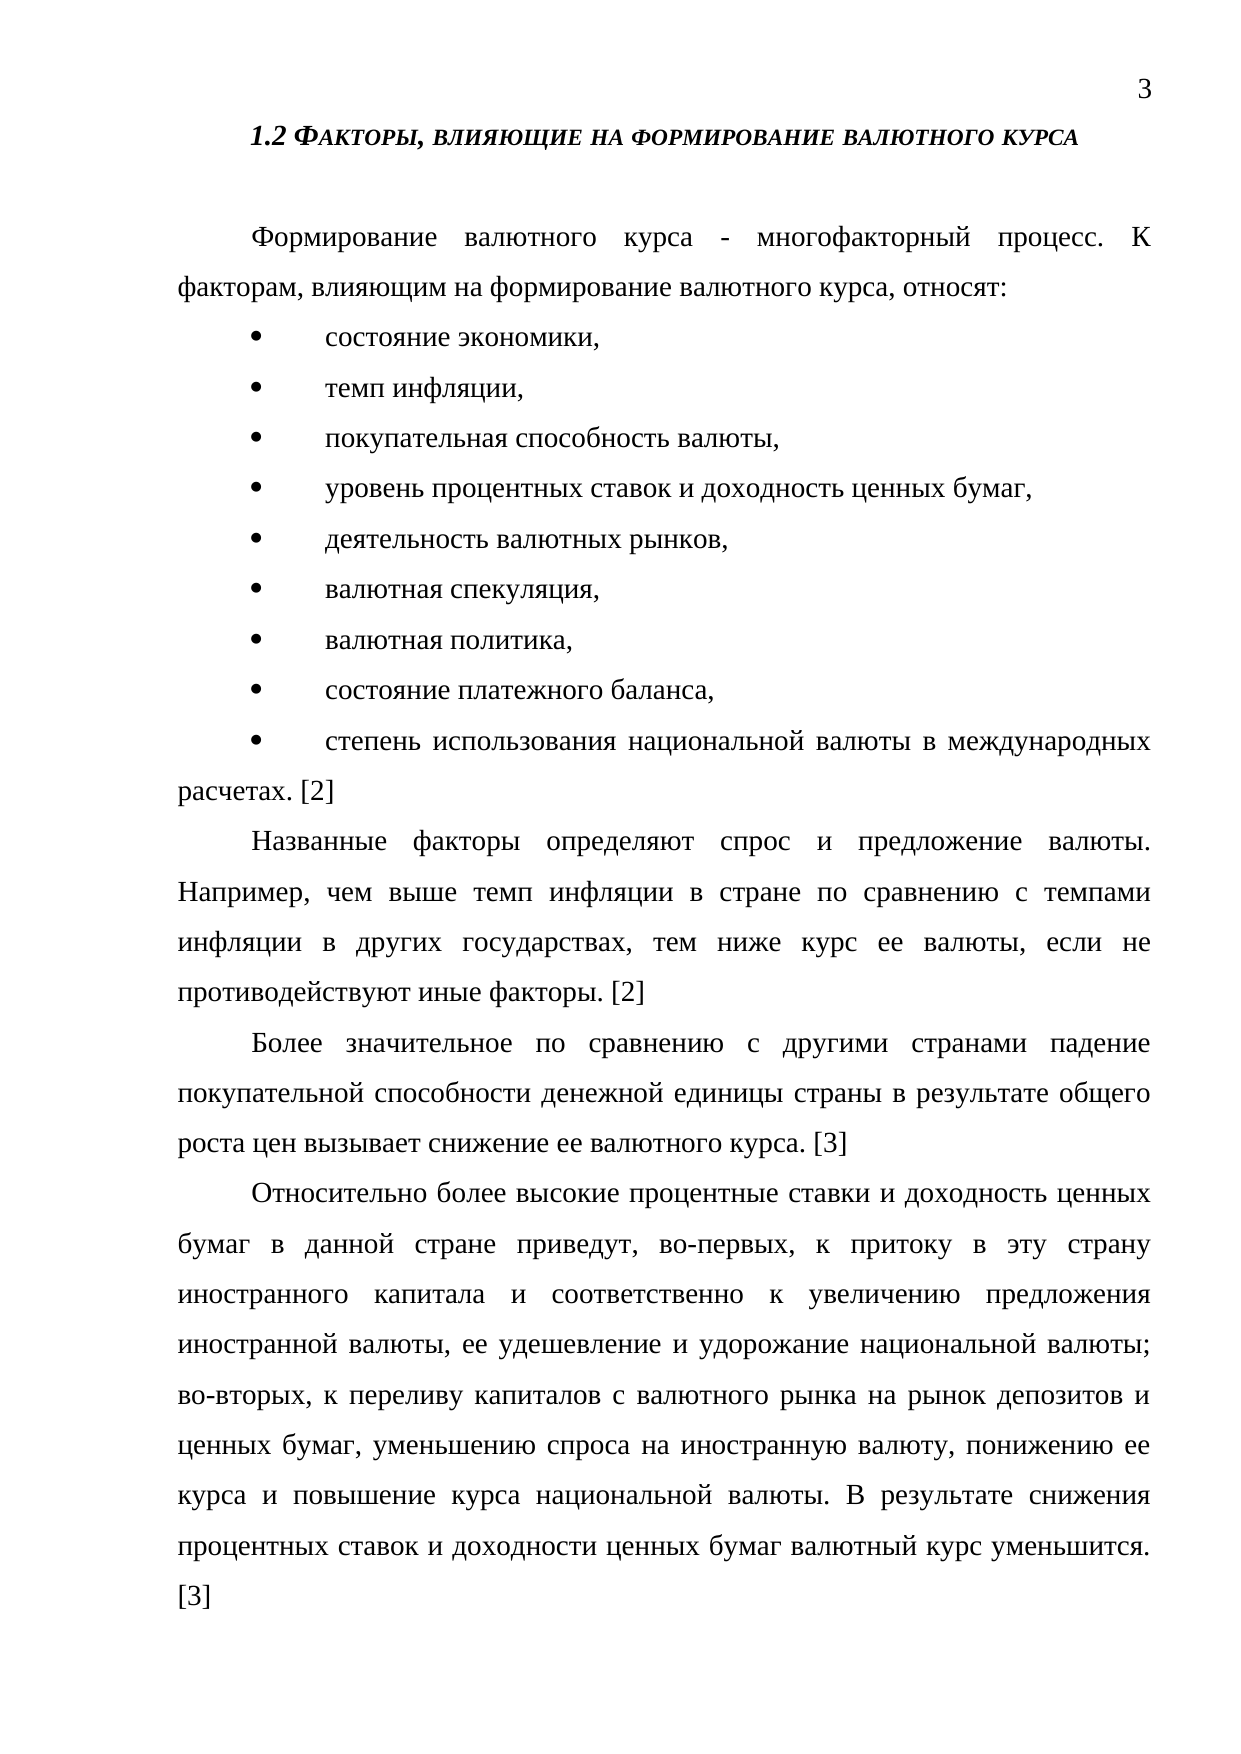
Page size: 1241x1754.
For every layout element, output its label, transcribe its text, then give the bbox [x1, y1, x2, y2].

text Названные факторы определяют спрос и предложение валюты. Например, чем выше темп инфляции в стране по сравнению с темпами инфляции в других государствах, тем ниже курс ее валюты, если не противодействуют иные факторы. [2] [177, 823, 1152, 1008]
list состояние платежного баланса, [177, 672, 1152, 706]
list уровень процентных ставок и доходность ценных бумаг, [177, 471, 1152, 504]
subtitle 1.2 Факторы, влияющие на формирование валютного курса [177, 118, 1152, 152]
text Относительно более высокие процентные ставки и доходность ценных бумаг в данной стране приведут, во-первых, к притоку в эту страну иностранного капитала и соответственно к увеличению предложения иностранной валюты, ее удешевление и удорожание национальной валюты; во-вторых, к переливу капиталов с валютного рынка на рынок депозитов и ценных бумаг, уменьшению спроса на иностранную валюту, понижению ее курса и повышение курса национальной валюты. В результате снижения процентных ставок и доходности ценных бумаг валютный курс уменьшится. [3] [177, 1176, 1152, 1612]
text Формирование валютного курса - многофакторный процесс. К факторам, влияющим на формирование валютного курса, относят: [177, 219, 1152, 303]
text Более значительное по сравнению с другими странами падение покупательной способности денежной единицы страны в результате общего роста цен вызывает снижение ее валютного курса. [3] [177, 1025, 1152, 1159]
list темп инфляции, [177, 370, 1152, 403]
list валютная спекуляция, [177, 571, 1152, 605]
list деятельность валютных рынков, [177, 521, 1152, 555]
list состояние экономики, [177, 319, 1152, 353]
list степень использования национальной валюты в международных расчетах. [2] [177, 723, 1152, 807]
list валютная политика, [177, 622, 1152, 656]
list покупательная способность валюты, [177, 420, 1152, 454]
